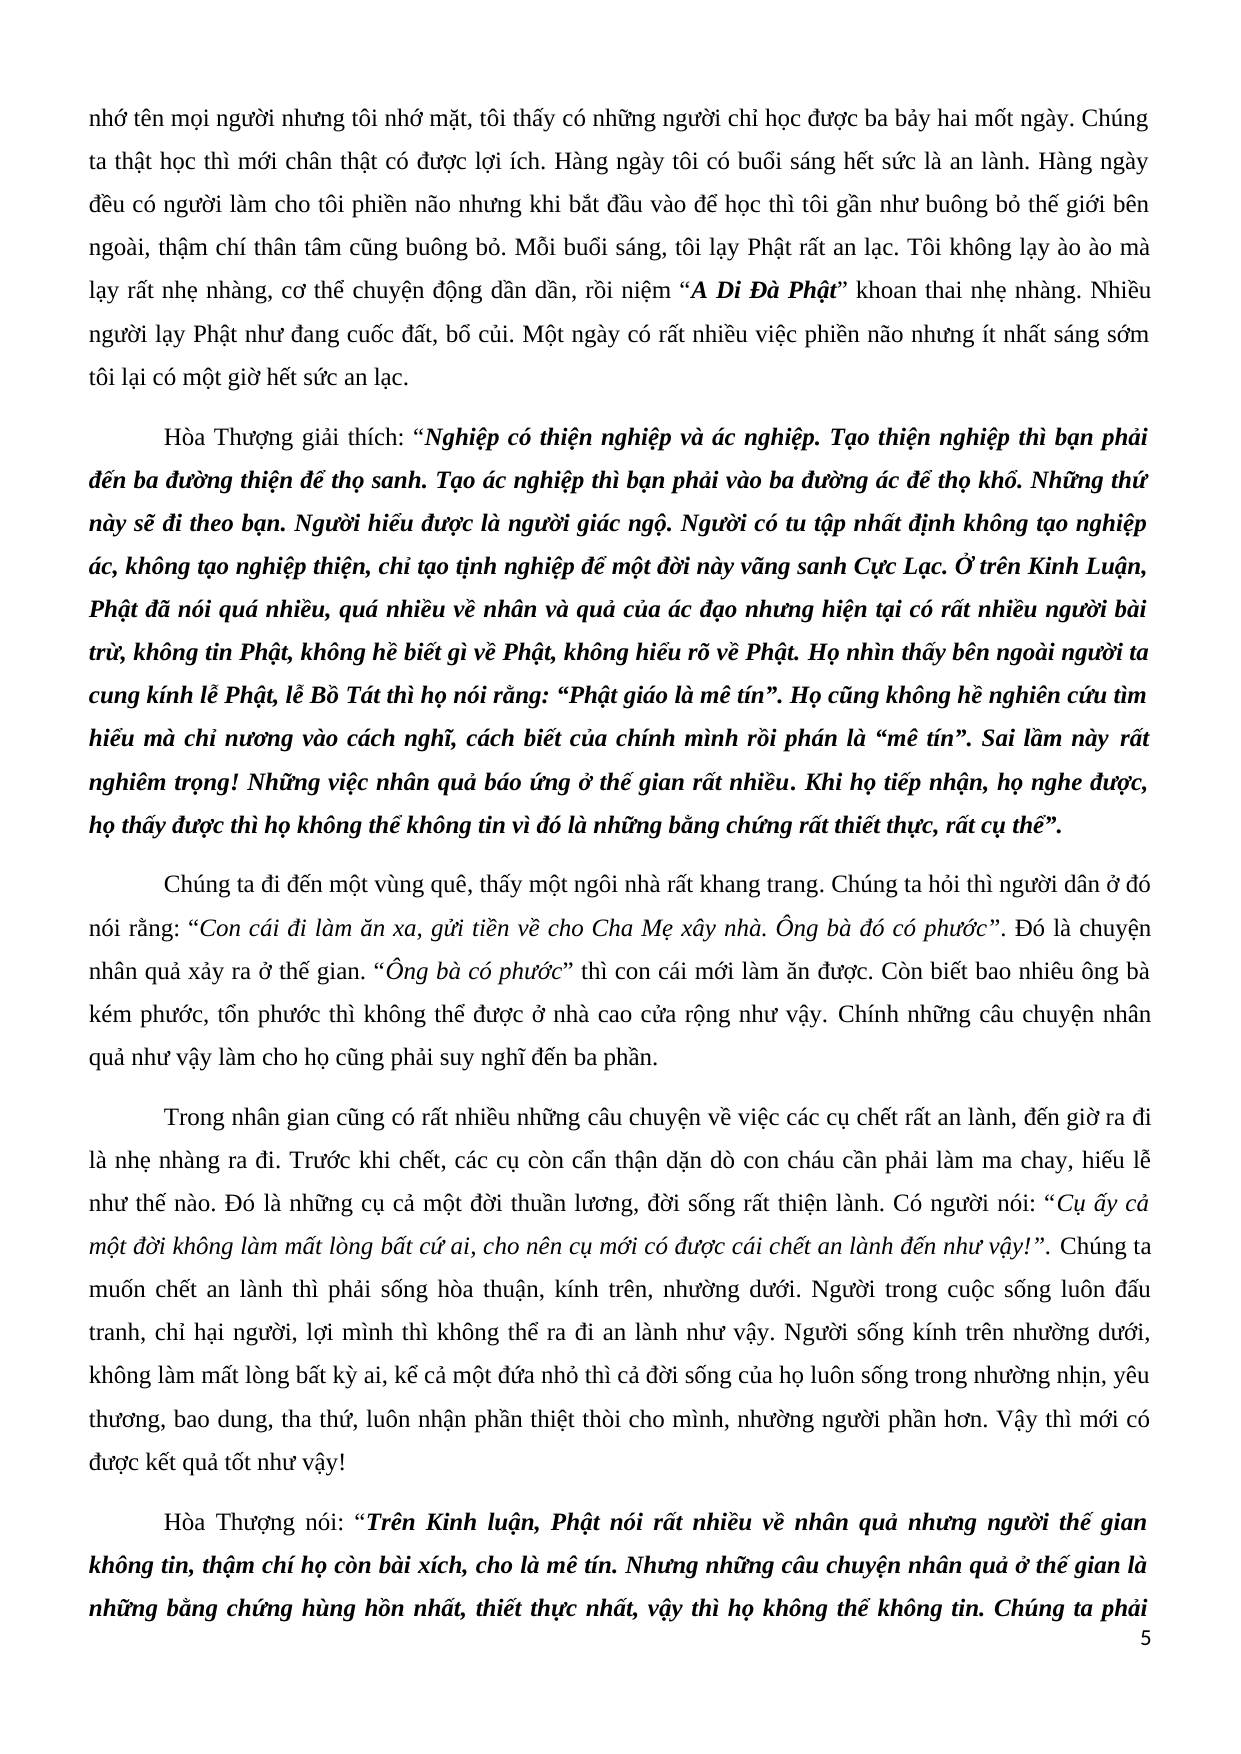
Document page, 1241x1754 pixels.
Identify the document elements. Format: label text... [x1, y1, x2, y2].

text Trong nhân gian cũng có rất nhiều những câu chuyện về việc các cụ chết rất an lành, đến giờ ra đi là nhẹ nhàng ra đi. Trước khi chết, các cụ còn cẩn thận dặn dò con cháu cần phải làm ma chay, hiếu lễ như thế nào. Đó là những cụ cả một đời thuần lương, đời sống rất thiện lành. Có người nói: “Cụ ấy cả một đời không làm mất lòng bất cứ ai, cho nên cụ mới có được cái chết an lành đến như vậy!”. Chúng ta muốn chết an lành thì phải sống hòa thuận, kính trên, nhường dưới. Người trong cuộc sống luôn đấu tranh, chỉ hại người, lợi mình thì không thể ra đi an lành như vậy. Người sống kính trên nhường dưới, không làm mất lòng bất kỳ ai, kể cả một đứa nhỏ thì cả đời sống của họ luôn sống trong nhường nhịn, yêu thương, bao dung, tha thứ, luôn nhận phần thiệt thòi cho mình, nhường người phần hơn. Vậy thì mới có được kết quả tốt như vậy! [89, 1102, 1152, 1476]
text Hòa Thượng giải thích: “Nghiệp có thiện nghiệp và ác nghiệp. Tạo thiện nghiệp thì bạn phải đến ba đường thiện để thọ sanh. Tạo ác nghiệp thì bạn phải vào ba đường ác để thọ khổ. Những thứ này sẽ đi theo bạn. Người hiểu được là người giác ngộ. Người có tu tập nhất định không tạo nghiệp ác, không tạo nghiệp thiện, chỉ tạo tịnh nghiệp để một đời này vãng sanh Cực Lạc. Ở trên Kinh Luận, Phật đã nói quá nhiều, quá nhiều về nhân và quả của ác đạo nhưng hiện tại có rất nhiều người bài trừ, không tin Phật, không hề biết gì về Phật, không hiểu rõ về Phật. Họ nhìn thấy bên ngoài người ta cung kính lễ Phật, lễ Bồ Tát thì họ nói rằng: “Phật giáo là mê tín”. Họ cũng không hề nghiên cứu tìm hiểu mà chỉ nương vào cách nghĩ, cách biết của chính mình rồi phán là “mê tín”. Sai lầm này rất nghiêm trọng! Những việc nhân quả báo ứng ở thế gian rất nhiều. Khi họ tiếp nhận, họ nghe được, họ thấy được thì họ không thể không tin vì đó là những bằng chứng rất thiết thực, rất cụ thể”. [89, 422, 1152, 838]
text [89, 103, 1152, 391]
text Chúng ta đi đến một vùng quê, thấy một ngôi nhà rất khang trang. Chúng ta hỏi thì người dân ở đó nói rằng: “Con cái đi làm ăn xa, gửi tiền về cho Cha Mẹ xây nhà. Ông bà đó có phước”. Đó là chuyện nhân quả xảy ra ở thế gian. “Ông bà có phước” thì con cái mới làm ăn được. Còn biết bao nhiêu ông bà kém phước, tổn phước thì không thể được ở nhà cao cửa rộng như vậy. Chính những câu chuyện nhân quả như vậy làm cho họ cũng phải suy nghĩ đến ba phần. [89, 869, 1152, 1071]
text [89, 1507, 1152, 1622]
